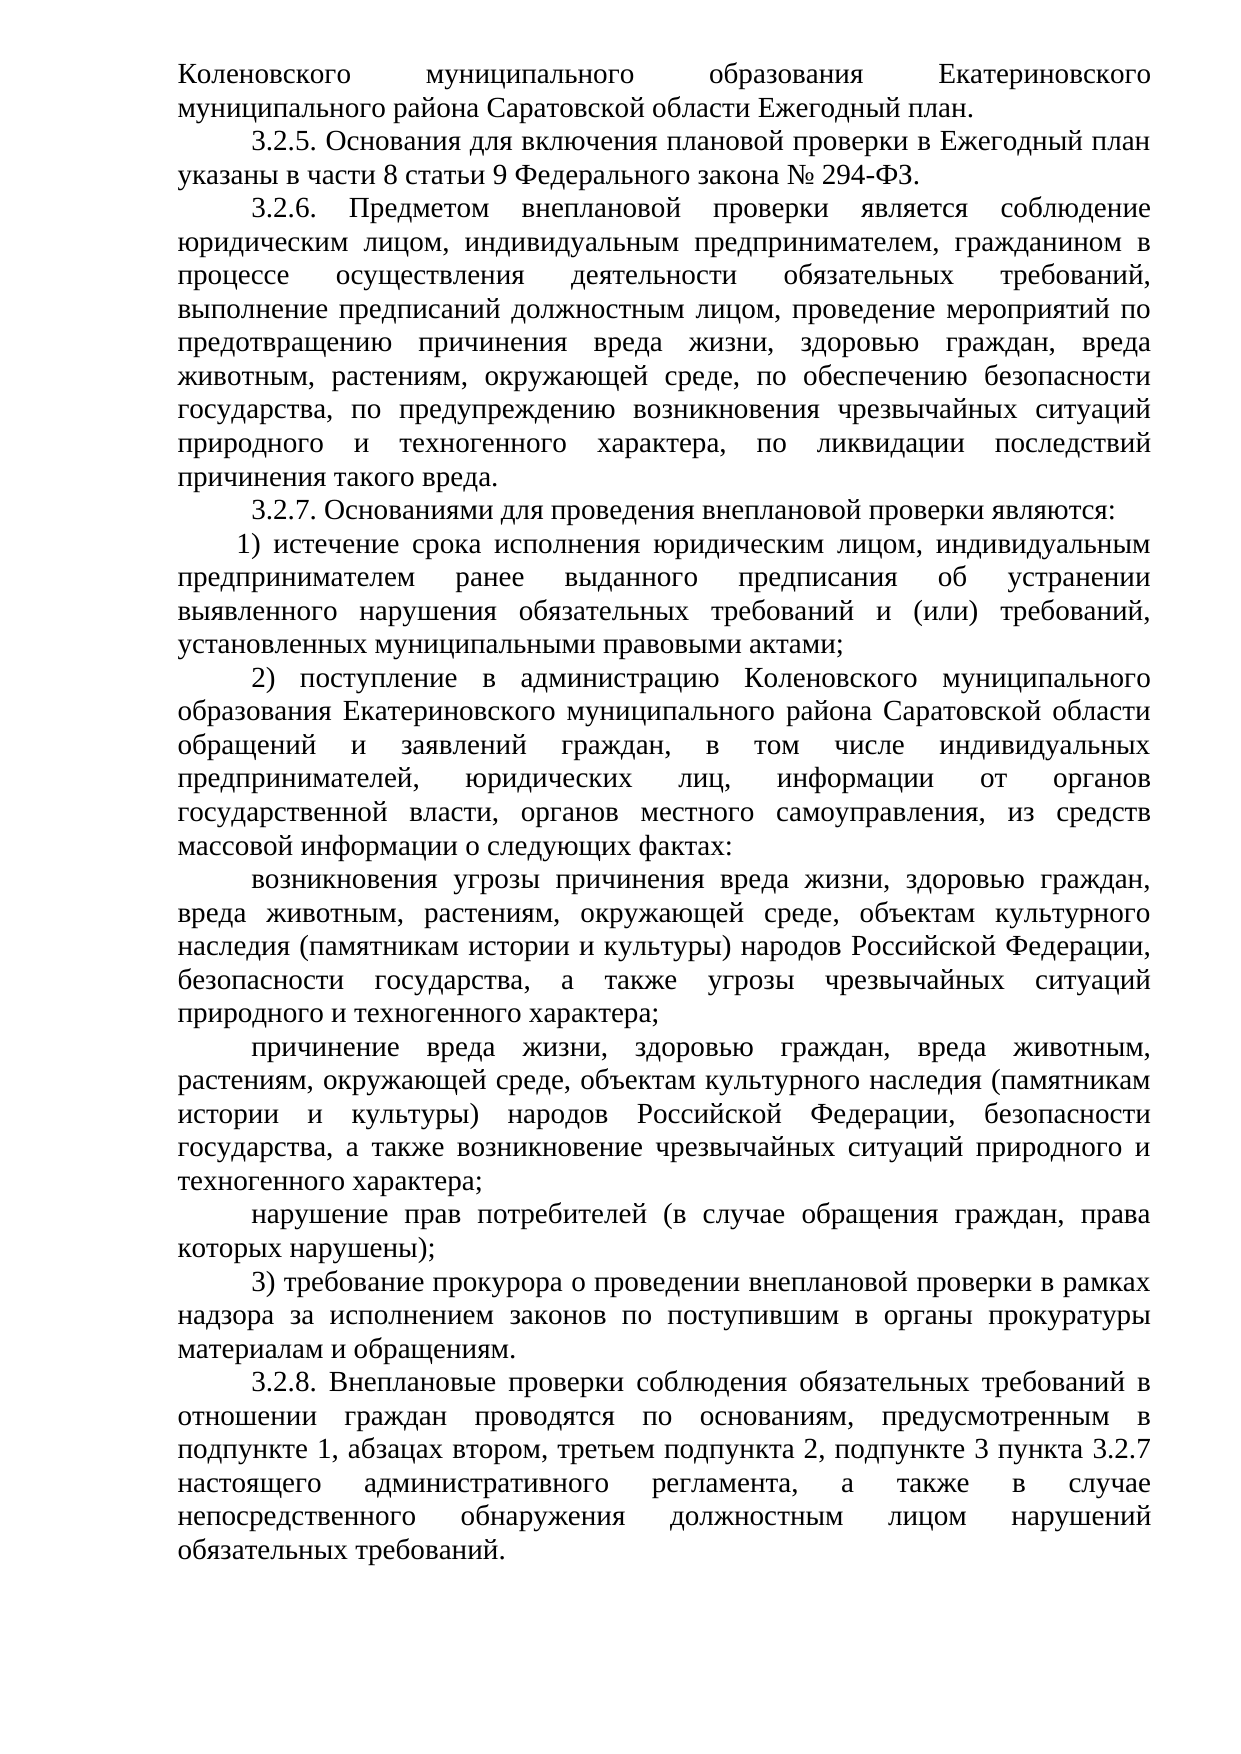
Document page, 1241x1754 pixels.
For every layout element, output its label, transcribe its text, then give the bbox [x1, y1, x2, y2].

text 1) истечение срока исполнения юридическим лицом, индивидуальным предпринимателем ранее выданного предписания об устранении выявленного нарушения обязательных требований и (или) требований, установленных муниципальными правовыми актами; [177, 526, 1152, 660]
text возникновения угрозы причинения вреда жизни, здоровью граждан, вреда животным, растениям, окружающей среде, объектам культурного наследия (памятникам истории и культуры) народов Российской Федерации, безопасности государства, а также угрозы чрезвычайных ситуаций природного и техногенного характера; [177, 861, 1152, 1029]
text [177, 56, 1152, 123]
text 3.2.8. Внеплановые проверки соблюдения обязательных требований в отношении граждан проводятся по основаниям, предусмотренным в подпункте 1, абзацах втором, третьем подпункта 2, подпункте 3 пункта 3.2.7 настоящего административного регламента, а также в случае непосредственного обнаружения должностным лицом нарушений обязательных требований. [177, 1364, 1152, 1566]
text 3.2.5. Основания для включения плановой проверки в Ежегодный план указаны в части 8 статьи 9 Федерального закона № 294-ФЗ. [177, 123, 1152, 190]
text 3.2.7. Основаниями для проведения внеплановой проверки являются: [177, 492, 1152, 526]
text 3.2.6. Предметом внеплановой проверки является соблюдение юридическим лицом, индивидуальным предпринимателем, гражданином в процессе осуществления деятельности обязательных требований, выполнение предписаний должностным лицом, проведение мероприятий по предотвращению причинения вреда жизни, здоровью граждан, вреда животным, растениям, окружающей среде, по обеспечению безопасности государства, по предупреждению возникновения чрезвычайных ситуаций природного и техногенного характера, по ликвидации последствий причинения такого вреда. [177, 190, 1152, 492]
text 2) поступление в администрацию Коленовского муниципального образования Екатериновского муниципального района Саратовской области обращений и заявлений граждан, в том числе индивидуальных предпринимателей, юридических лиц, информации от органов государственной власти, органов местного самоуправления, из средств массовой информации о следующих фактах: [177, 660, 1152, 861]
text нарушение прав потребителей (в случае обращения граждан, права которых нарушены); [177, 1197, 1152, 1264]
text 3) требование прокурора о проведении внеплановой проверки в рамках надзора за исполнением законов по поступившим в органы прокуратуры материалам и обращениям. [177, 1264, 1152, 1364]
text причинение вреда жизни, здоровью граждан, вреда животным, растениям, окружающей среде, объектам культурного наследия (памятникам истории и культуры) народов Российской Федерации, безопасности государства, а также возникновение чрезвычайных ситуаций природного и техногенного характера; [177, 1029, 1152, 1197]
